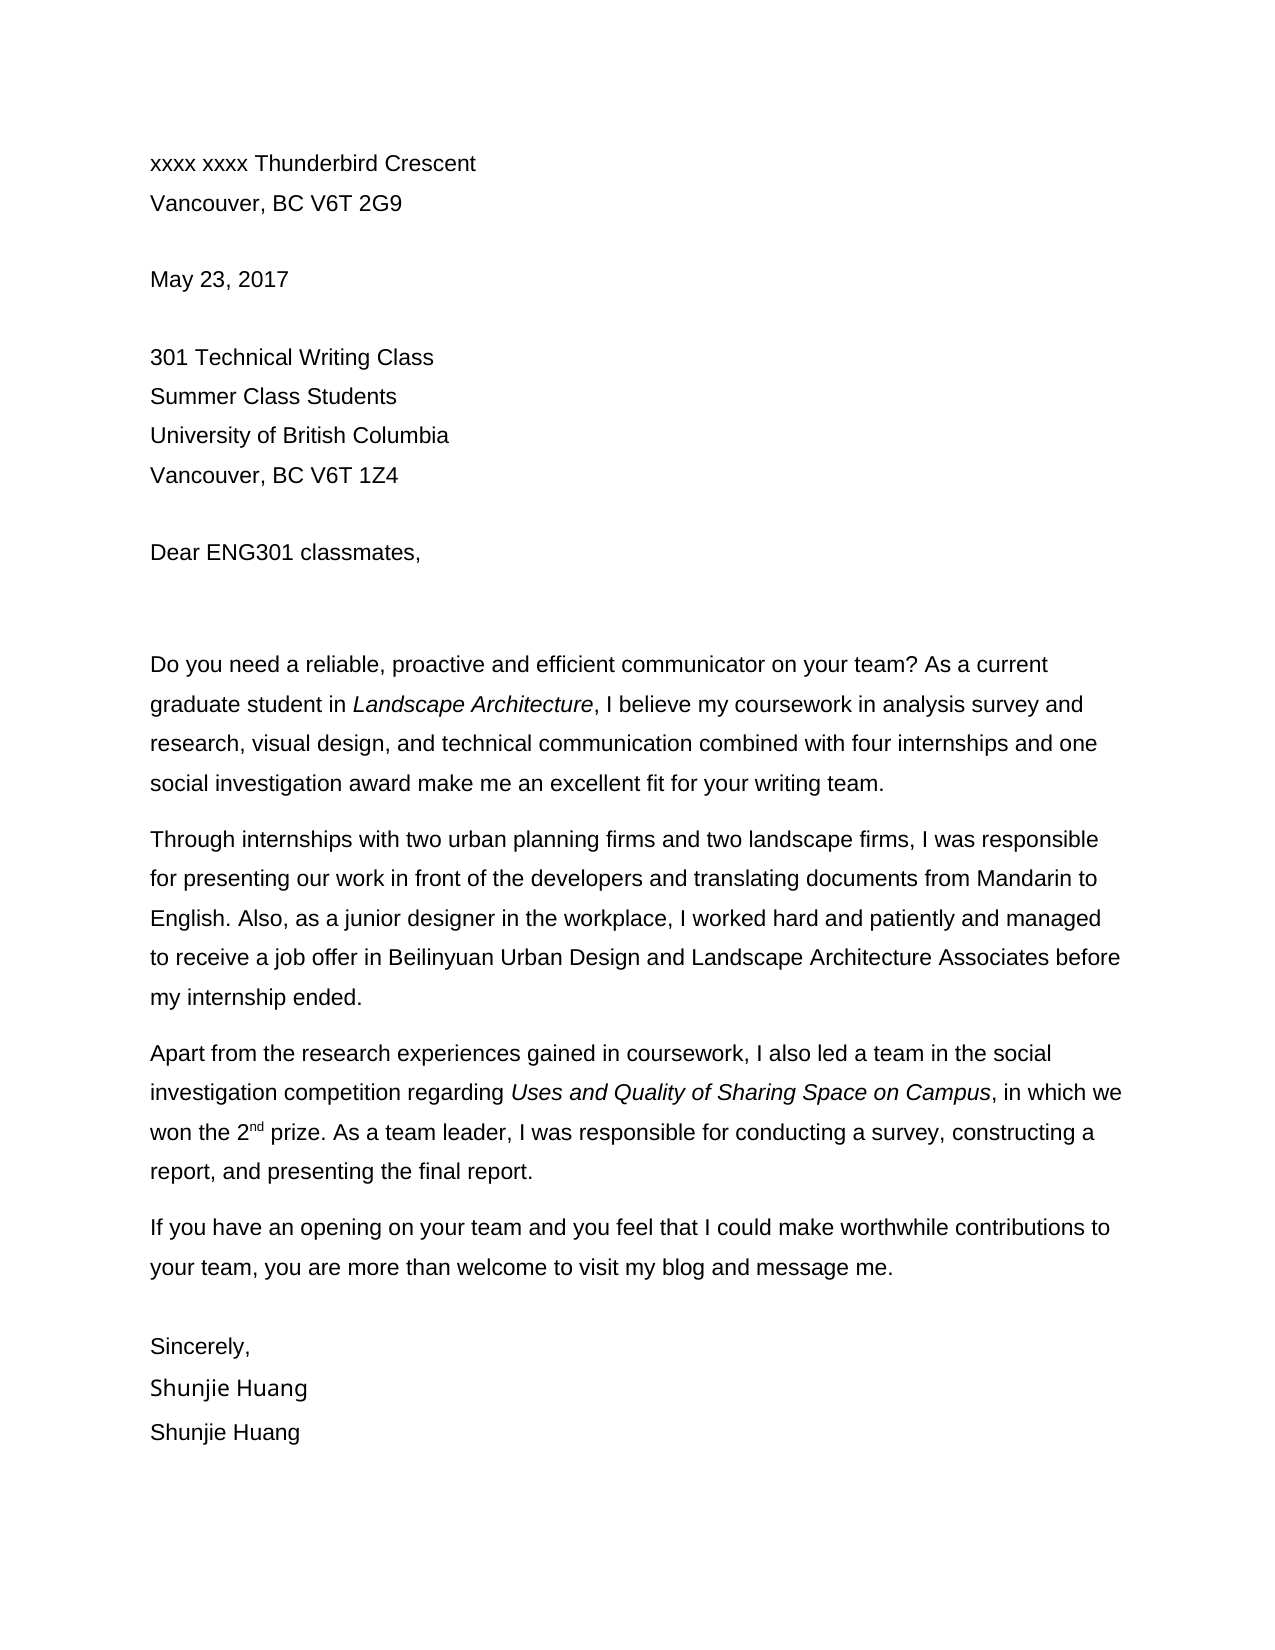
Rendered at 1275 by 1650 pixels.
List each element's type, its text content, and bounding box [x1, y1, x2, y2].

text xxxx xxxx Thunderbird Crescent Vancouver, BC V6T 2G9 [150, 150, 1125, 216]
text Shunjie Huang [150, 1372, 1125, 1403]
text If you have an opening on your team and you feel that I could make worthwhile contributions to your team, you are more than welcome to visit my blog and message me. [150, 1214, 1125, 1280]
text Apart from the research experiences gained in coursework, I also led a team in the social investigation competition regarding Uses and Quality of Sharing Space on Campus, in which we won the 2nd prize. As a team leader, I was responsible for conducting a survey, constructing a report, and presenting the final report. [150, 1040, 1125, 1184]
text Dear ENG301 classmates, [150, 539, 1125, 565]
text 301 Technical Writing Class Summer Class Students University of British Columbia Vancouver, BC V6T 1Z4 [150, 343, 1125, 488]
text May 23, 2017 [150, 266, 1125, 293]
text Shunjie Huang [150, 1419, 1125, 1446]
text Sincerely, [150, 1333, 1125, 1359]
text Through internships with two urban planning firms and two landscape firms, I was responsible for presenting our work in front of the developers and translating documents from Mandarin to English. Also, as a junior designer in the workplace, I worked hard and patiently and managed to receive a job offer in Beilinyuan Urban Design and Landscape Architecture Associates before my internship ended. [150, 826, 1125, 1010]
text Do you need a reliable, proactive and efficient communicator on your team? As a current graduate student in Landscape Architecture, I believe my coursework in analysis survey and research, visual design, and technical communication combined with four internships and one social investigation award make me an excellent fit for your writing team. [150, 651, 1125, 796]
